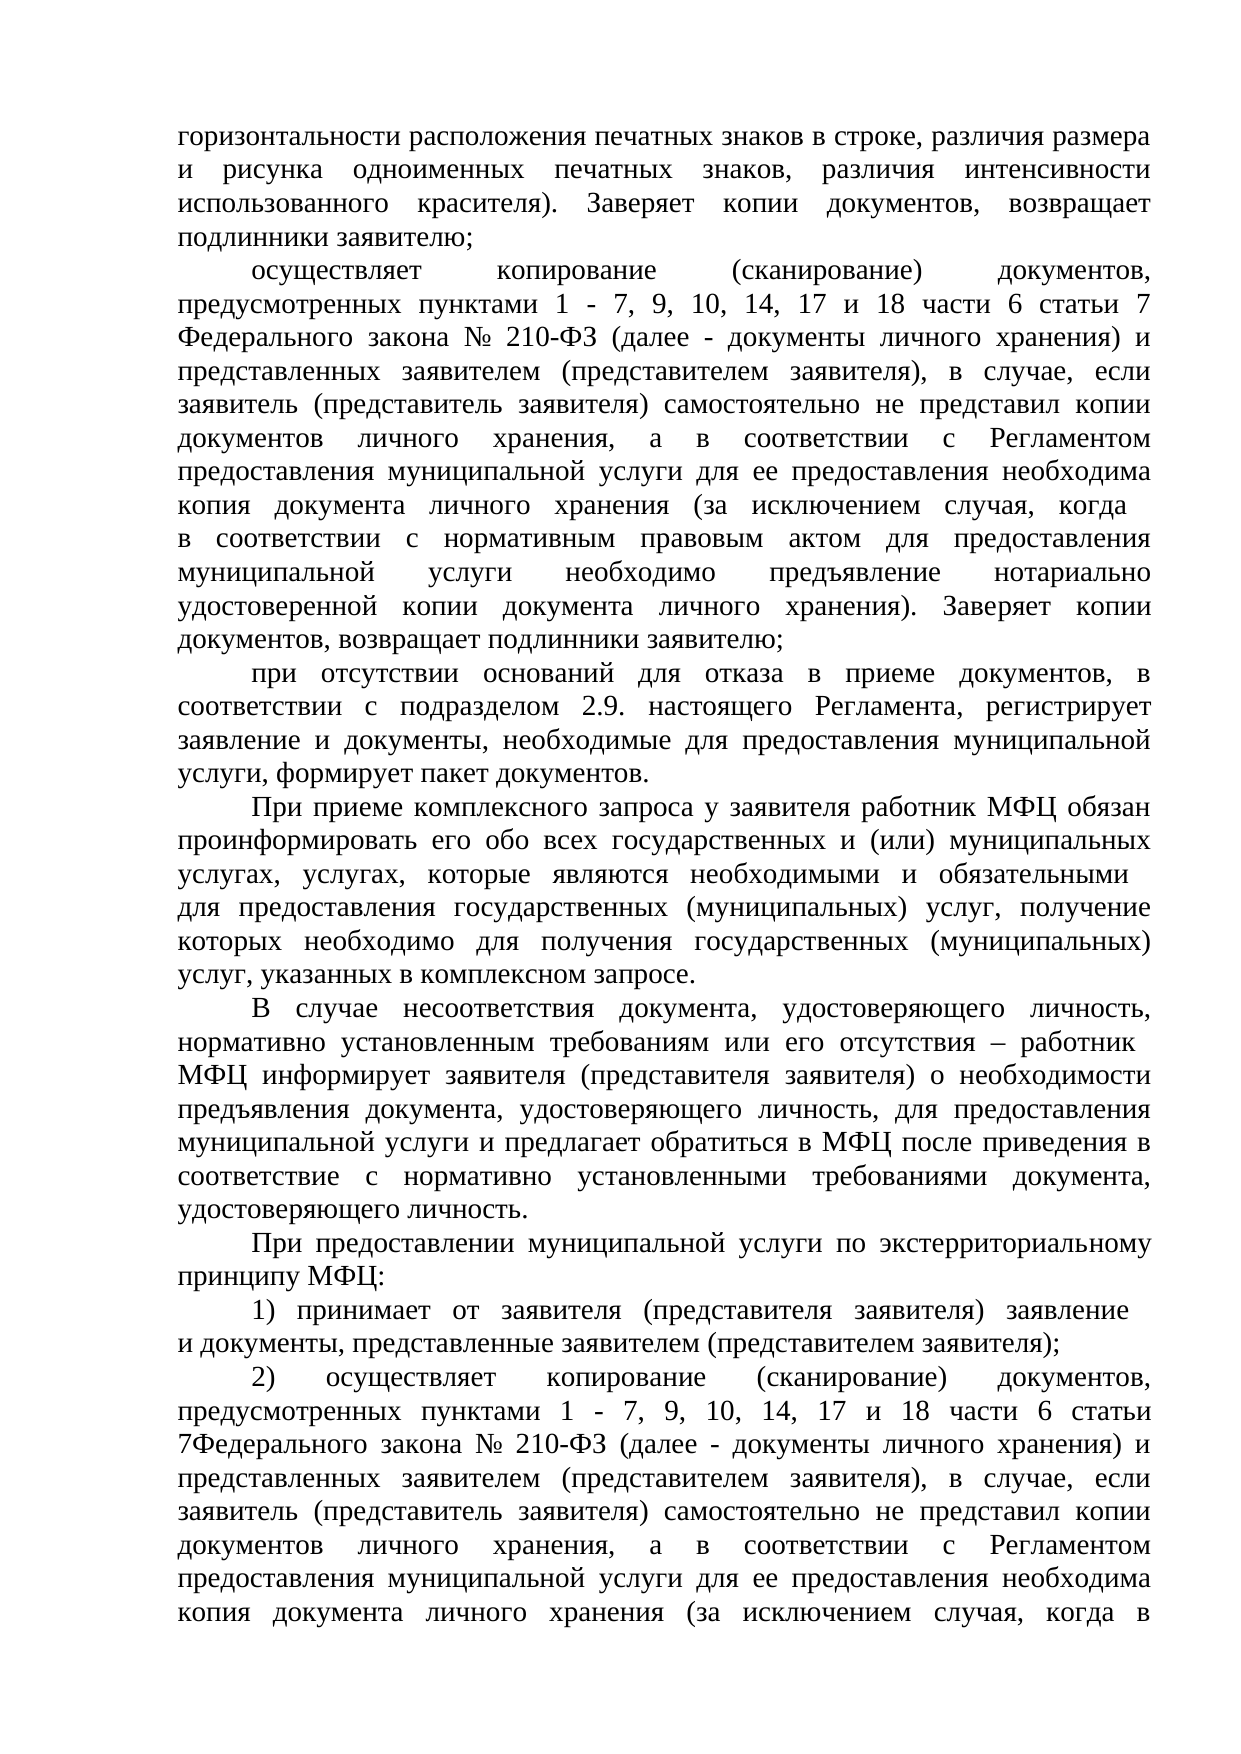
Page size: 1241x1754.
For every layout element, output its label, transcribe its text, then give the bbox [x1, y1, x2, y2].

text осуществляет копирование (сканирование) документов, предусмотренных пунктами 1 - 7, 9, 10, 14, 17 и 18 части 6 статьи 7 Федерального закона № 210-ФЗ (далее - документы личного хранения) и представленных заявителем (представителем заявителя), в случае, если заявитель (представитель заявителя) самостоятельно не представил копии документов личного хранения, а в соответствии с Регламентом предоставления муниципальной услуги для ее предоставления необходима копия документа личного хранения (за исключением случая, когда в соответствии с нормативным правовым актом для предоставления муниципальной услуги необходимо предъявление нотариально удостоверенной копии документа личного хранения). Заверяет копии документов, возвращает подлинники заявителю; [177, 252, 1152, 655]
text В случае несоответствия документа, удостоверяющего личность, нормативно установленным требованиям или его отсутствия – работник МФЦ информирует заявителя (представителя заявителя) о необходимости предъявления документа, удостоверяющего личность, для предоставления муниципальной услуги и предлагает обратиться в МФЦ после приведения в соответствие с нормативно установленными требованиями документа, удостоверяющего личность. [177, 990, 1152, 1225]
text 1) принимает от заявителя (представителя заявителя) заявление и документы, представленные заявителем (представителем заявителя); [177, 1292, 1152, 1359]
text При приеме комплексного запроса у заявителя работник МФЦ обязан проинформировать его обо всех государственных и (или) муниципальных услугах, услугах, которые являются необходимыми и обязательными для предоставления государственных (муниципальных) услуг, получение которых необходимо для получения государственных (муниципальных) услуг, указанных в комплексном запросе. [177, 789, 1152, 990]
text При предоставлении муниципальной услуги по экстерриториальному принципу МФЦ: [177, 1225, 1152, 1292]
text при отсутствии оснований для отказа в приеме документов, в соответствии с подразделом 2.9. настоящего Регламента, регистрирует заявление и документы, необходимые для предоставления муниципальной услуги, формирует пакет документов. [177, 655, 1152, 789]
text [177, 1359, 1152, 1627]
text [177, 118, 1152, 252]
